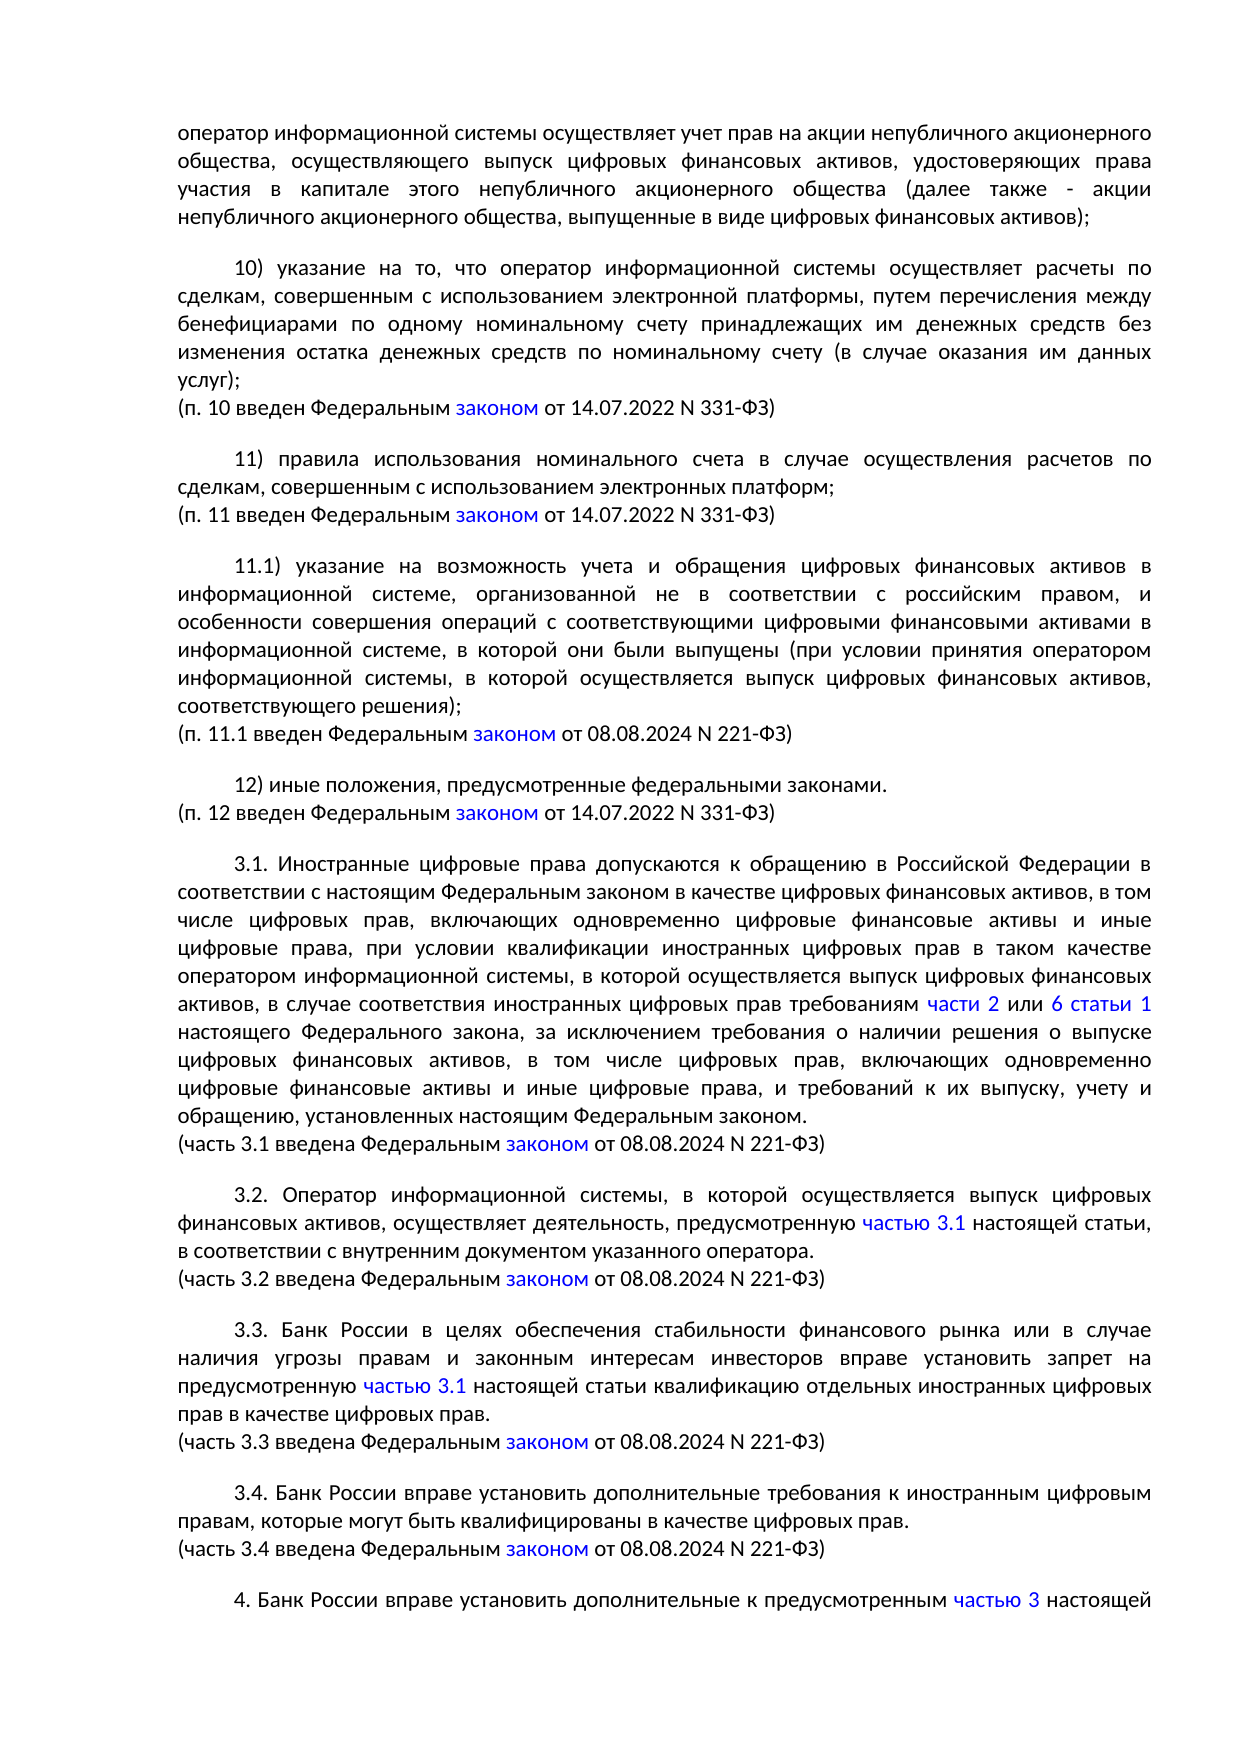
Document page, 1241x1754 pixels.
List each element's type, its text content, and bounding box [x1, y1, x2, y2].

text (п. 11.1 введен Федеральным законом от 08.08.2024 N 221-ФЗ) [177, 719, 1152, 747]
text 10) указание на то, что оператор информационной системы осуществляет расчеты по сделкам, совершенным с использованием электронной платформы, путем перечисления между бенефициарами по одному номинальному счету принадлежащих им денежных средств без изменения остатка денежных средств по номинальному счету (в случае оказания им данных услуг); [177, 253, 1152, 393]
text 3.2. Оператор информационной системы, в которой осуществляется выпуск цифровых финансовых активов, осуществляет деятельность, предусмотренную частью 3.1 настоящей статьи, в соответствии с внутренним документом указанного оператора. [177, 1180, 1152, 1264]
text 11) правила использования номинального счета в случае осуществления расчетов по сделкам, совершенным с использованием электронных платформ; [177, 444, 1152, 500]
text 3.1. Иностранные цифровые права допускаются к обращению в Российской Федерации в соответствии с настоящим Федеральным законом в качестве цифровых финансовых активов, в том числе цифровых прав, включающих одновременно цифровые финансовые активы и иные цифровые права, при условии квалификации иностранных цифровых прав в таком качестве оператором информационной системы, в которой осуществляется выпуск цифровых финансовых активов, в случае соответствия иностранных цифровых прав требованиям части 2 или 6 статьи 1 настоящего Федерального закона, за исключением требования о наличии решения о выпуске цифровых финансовых активов, в том числе цифровых прав, включающих одновременно цифровые финансовые активы и иные цифровые права, и требований к их выпуску, учету и обращению, установленных настоящим Федеральным законом. [177, 849, 1152, 1129]
text (часть 3.4 введена Федеральным законом от 08.08.2024 N 221-ФЗ) [177, 1534, 1152, 1562]
text (часть 3.3 введена Федеральным законом от 08.08.2024 N 221-ФЗ) [177, 1427, 1152, 1455]
text (п. 12 введен Федеральным законом от 14.07.2022 N 331-ФЗ) [177, 798, 1152, 826]
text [177, 1585, 1152, 1613]
text (п. 10 введен Федеральным законом от 14.07.2022 N 331-ФЗ) [177, 393, 1152, 421]
text (п. 11 введен Федеральным законом от 14.07.2022 N 331-ФЗ) [177, 500, 1152, 528]
text 3.4. Банк России вправе установить дополнительные требования к иностранным цифровым правам, которые могут быть квалифицированы в качестве цифровых прав. [177, 1478, 1152, 1534]
text (часть 3.2 введена Федеральным законом от 08.08.2024 N 221-ФЗ) [177, 1264, 1152, 1292]
text (часть 3.1 введена Федеральным законом от 08.08.2024 N 221-ФЗ) [177, 1129, 1152, 1157]
text 12) иные положения, предусмотренные федеральными законами. [177, 770, 1152, 798]
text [177, 118, 1152, 230]
text 11.1) указание на возможность учета и обращения цифровых финансовых активов в информационной системе, организованной не в соответствии с российским правом, и особенности совершения операций с соответствующими цифровыми финансовыми активами в информационной системе, в которой они были выпущены (при условии принятия оператором информационной системы, в которой осуществляется выпуск цифровых финансовых активов, соответствующего решения); [177, 551, 1152, 719]
text 3.3. Банк России в целях обеспечения стабильности финансового рынка или в случае наличия угрозы правам и законным интересам инвесторов вправе установить запрет на предусмотренную частью 3.1 настоящей статьи квалификацию отдельных иностранных цифровых прав в качестве цифровых прав. [177, 1315, 1152, 1427]
